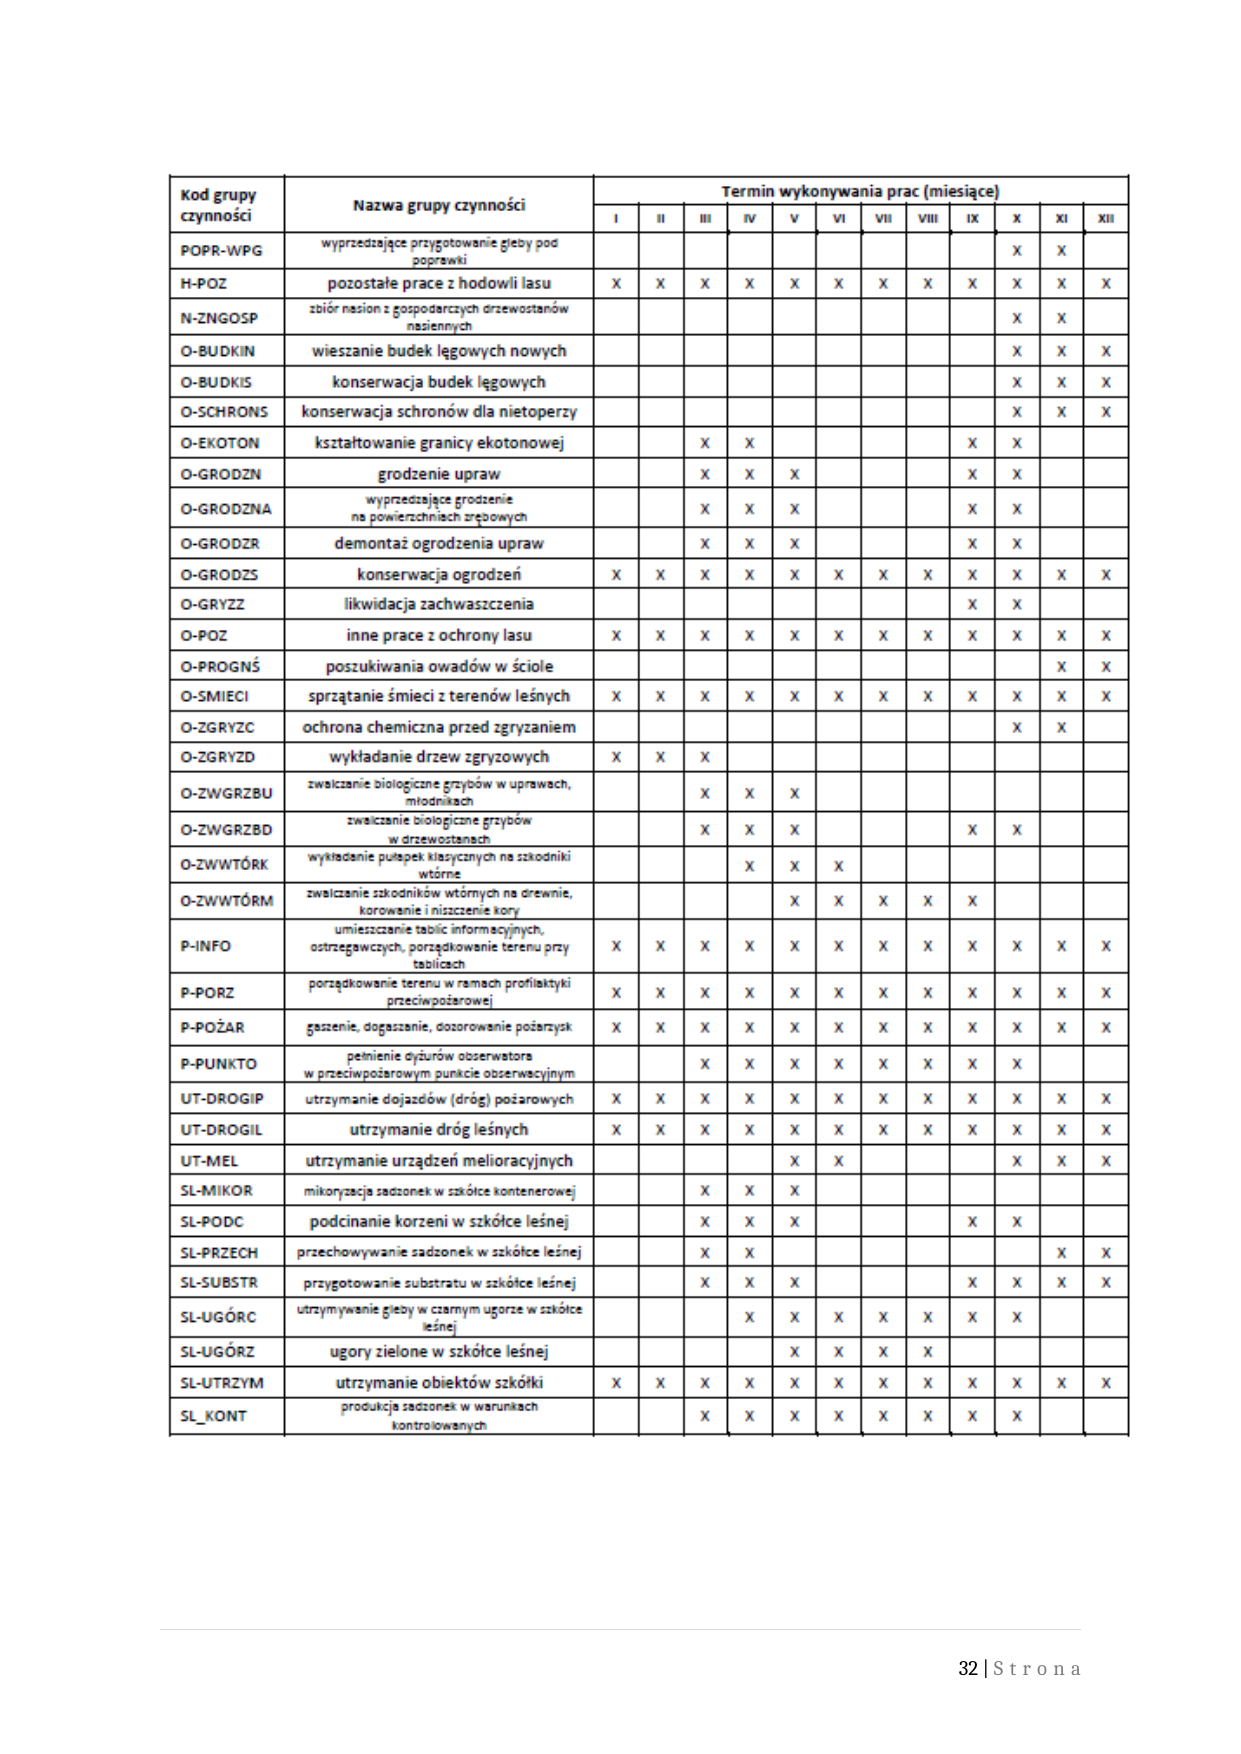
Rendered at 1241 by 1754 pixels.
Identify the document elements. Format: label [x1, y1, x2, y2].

picture [159, 159, 1142, 1451]
